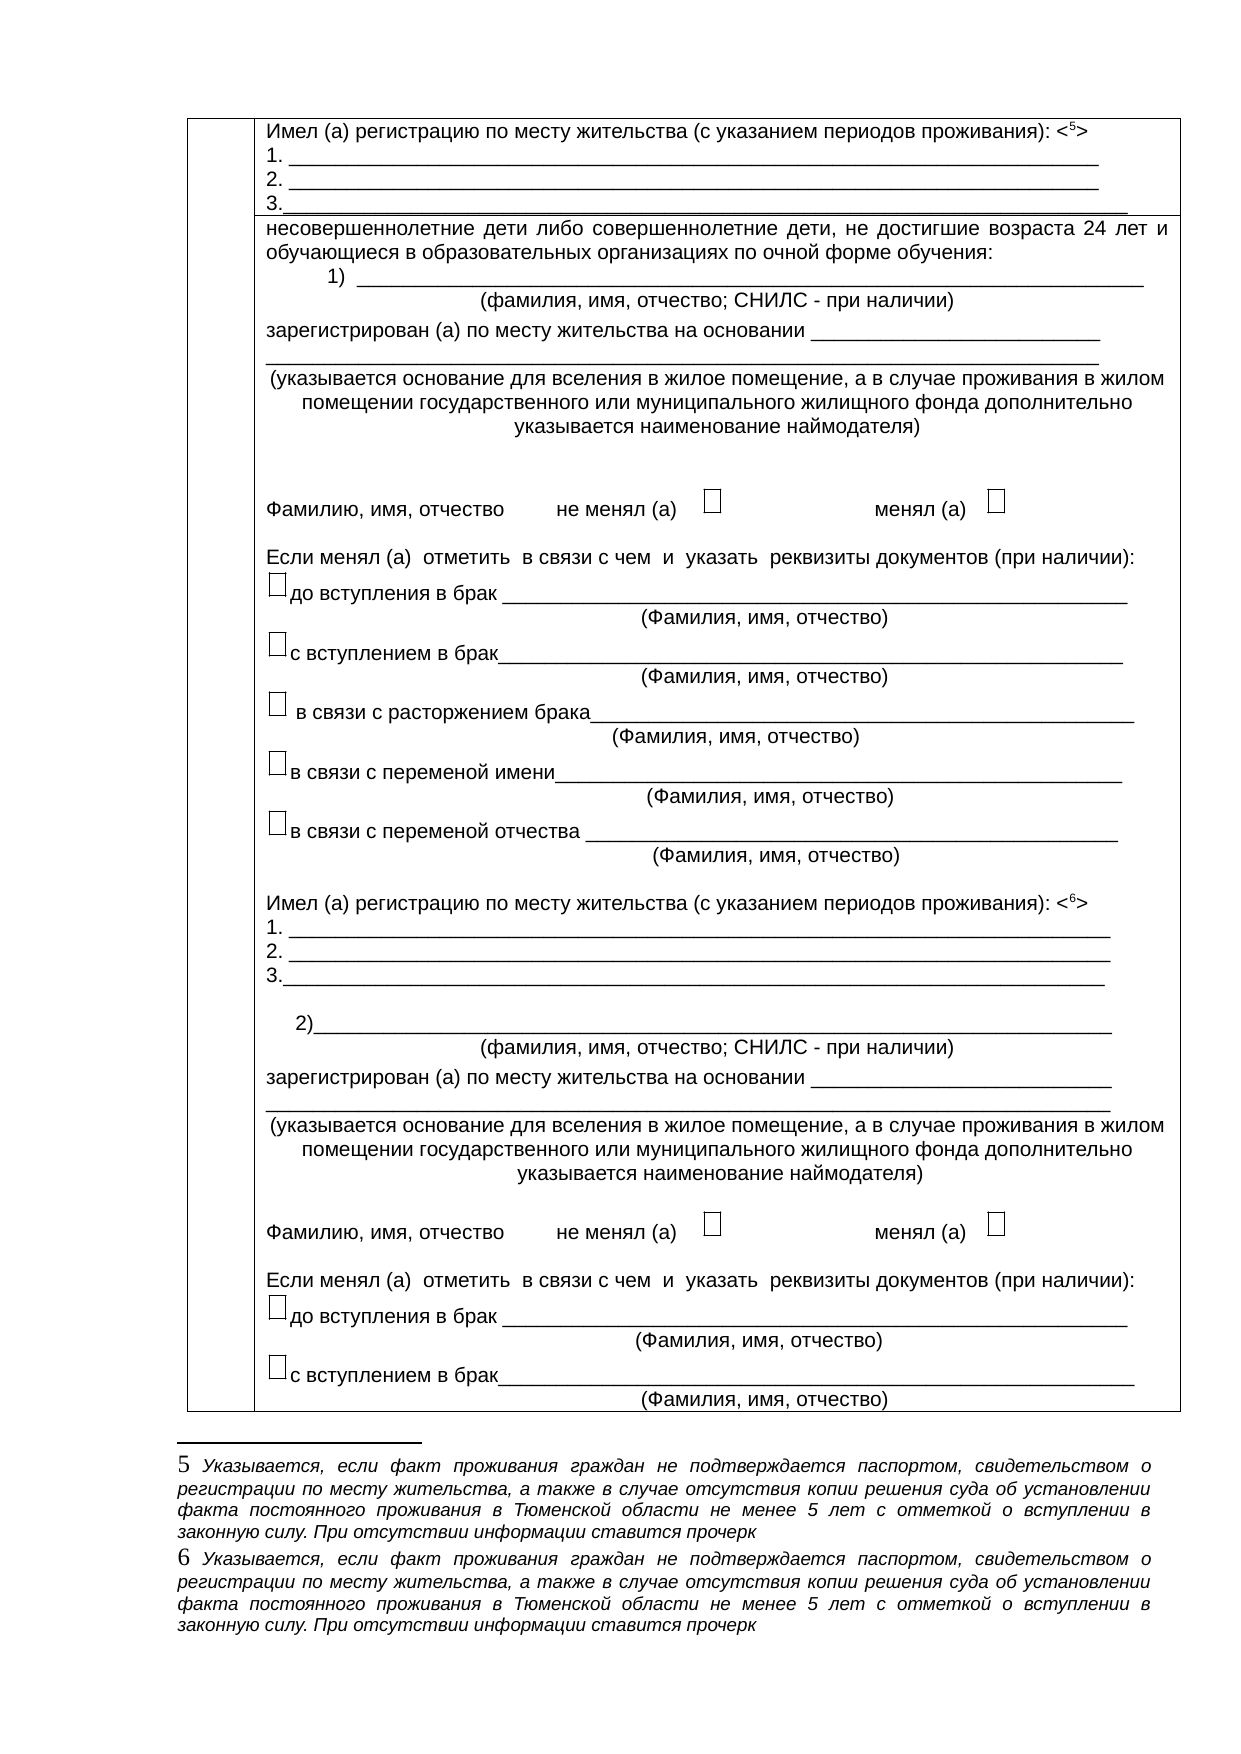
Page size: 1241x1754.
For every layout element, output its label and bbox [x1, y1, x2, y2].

table_cell [255, 216, 1180, 1411]
table_cell [255, 119, 1180, 215]
